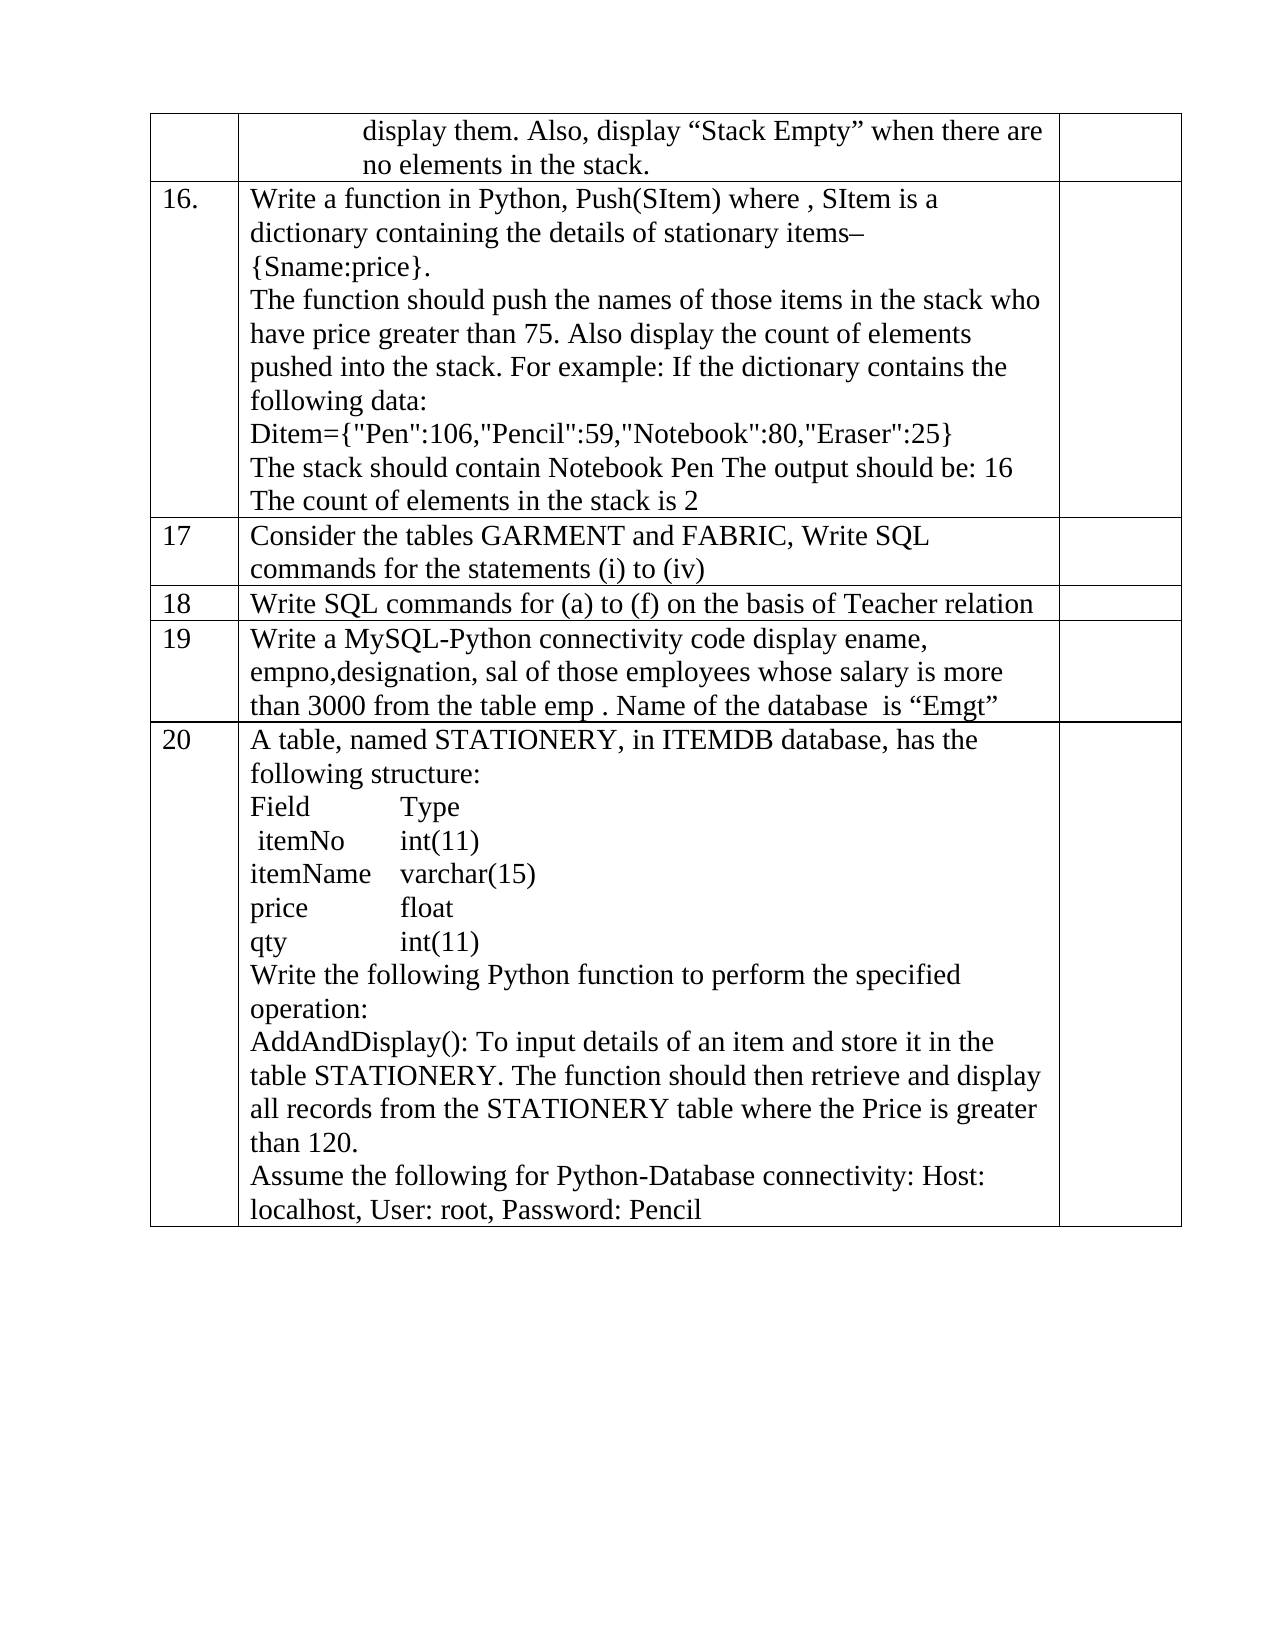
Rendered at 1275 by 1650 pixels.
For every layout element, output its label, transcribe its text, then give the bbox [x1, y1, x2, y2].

table_cell 16. [151, 182, 238, 517]
table_cell Consider the tables GARMENT and FABRIC, Write SQL commands for the statements (i) to (iv) [239, 518, 1059, 585]
table_cell [1060, 586, 1181, 620]
table_cell [1060, 723, 1181, 1226]
table_cell [1060, 114, 1181, 181]
table_cell [1060, 621, 1181, 721]
table_cell [1060, 518, 1181, 585]
table_cell 19 [151, 621, 238, 721]
table_cell 15 [151, 114, 238, 181]
table_cell Write a function in Python, Push(SItem) where , SItem is a dictionary containing the details of stationary items– {Sname:price}. The function should push the names of those items in the stack who have price greater than 75. Also display the count of elements pushed into the stack. For example: If the dictionary contains the following data: Ditem={"Pen":106,"Pencil":59,"Notebook":80,"Eraser":25} The stack should contain Notebook Pen The output should be: 16 The count of elements in the stack is 2 [239, 182, 1059, 517]
table_cell A table, named STATIONERY, in ITEMDB database, has the following structure: Field Type itemNo int(11) itemName varchar(15) price float qty int(11) Write the following Python function to perform the specified operation: AddAndDisplay(): To input details of an item and store it in the table STATIONERY. The function should then retrieve and display all records from the STATIONERY table where the Price is greater than 120. Assume the following for Python-Database connectivity: Host: localhost, User: root, Password: Pencil [239, 723, 1059, 1226]
table_cell [1060, 182, 1181, 517]
table_cell 18 [151, 586, 238, 620]
table_cell 17 [151, 518, 238, 585]
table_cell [239, 114, 1059, 181]
table_cell Write a MySQL-Python connectivity code display ename, empno,designation, sal of those employees whose salary is more than 3000 from the table emp . Name of the database is “Emgt” [239, 621, 1059, 721]
table_cell Write SQL commands for (a) to (f) on the basis of Teacher relation [239, 586, 1059, 620]
table_cell 20 [151, 723, 238, 1226]
